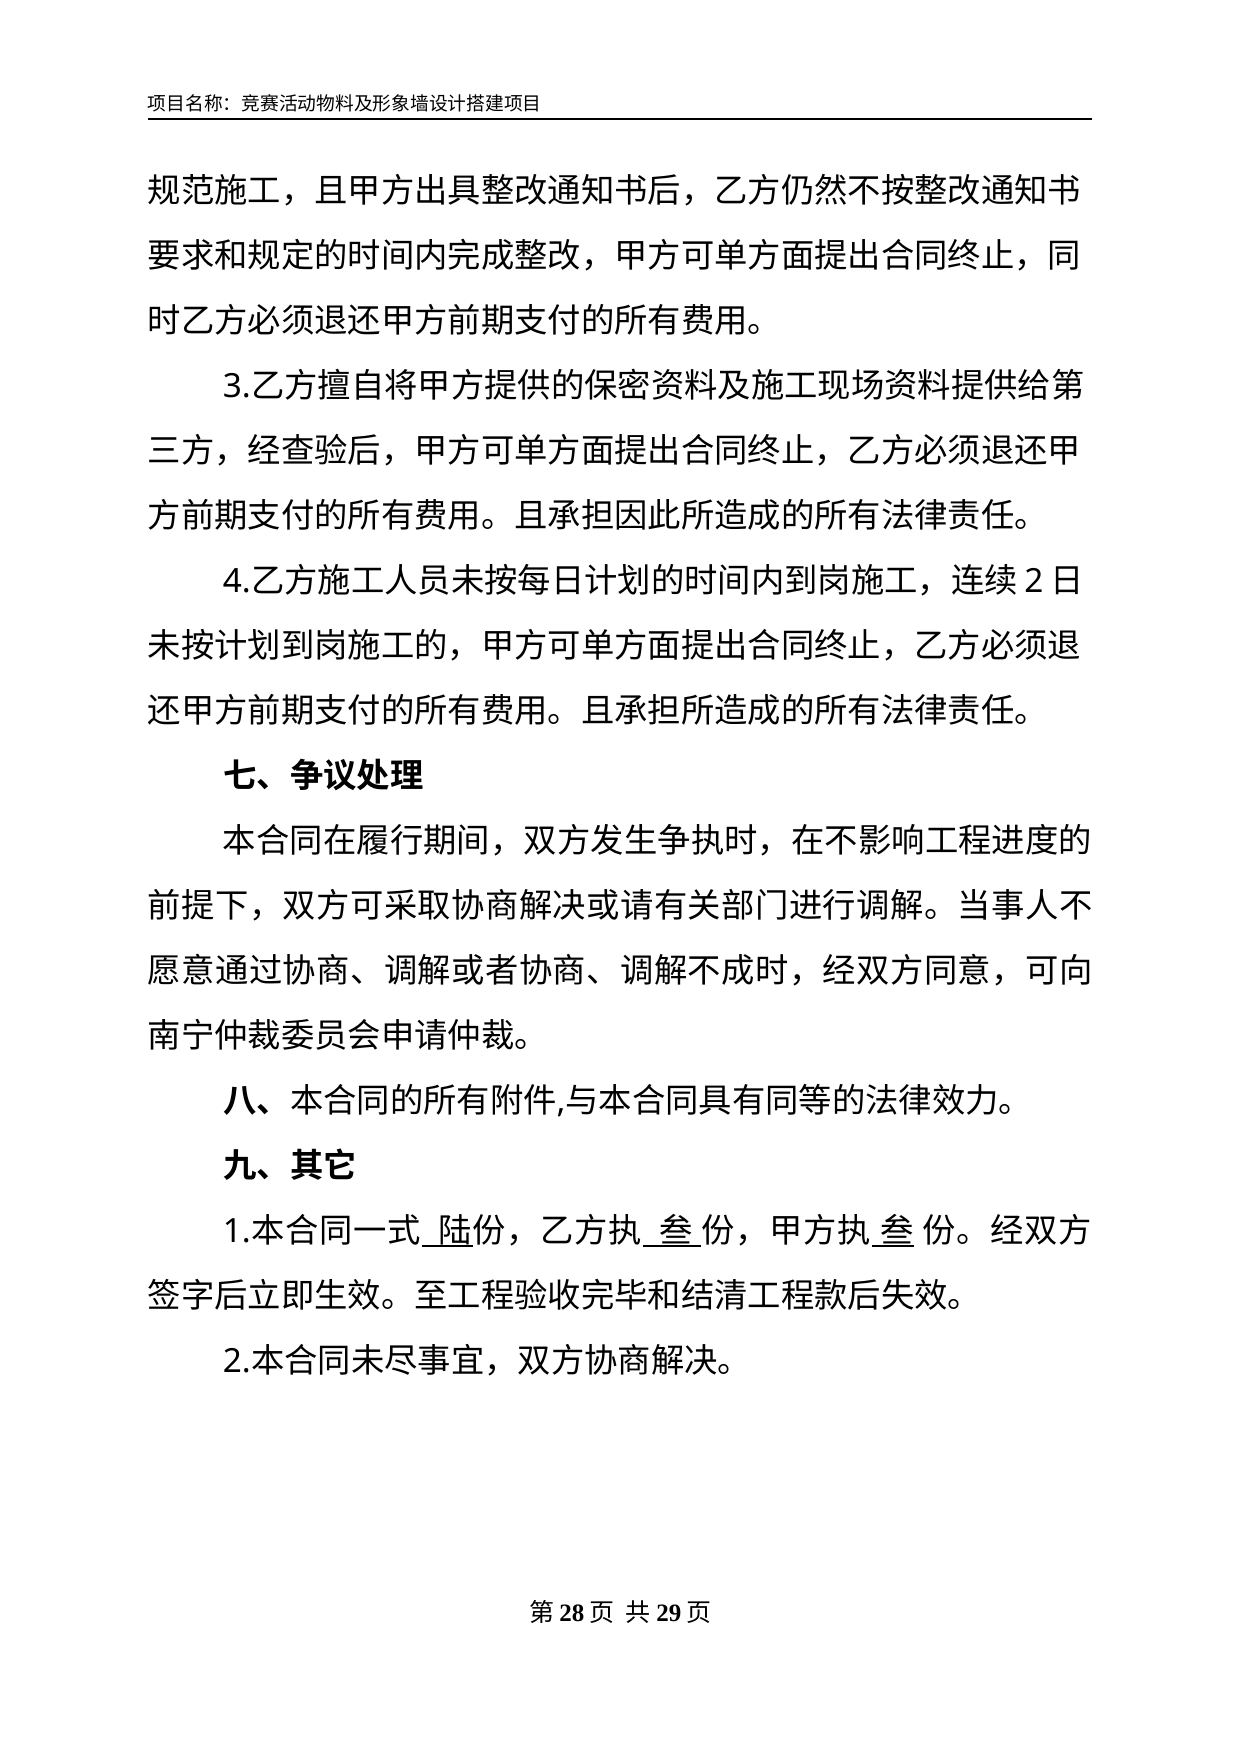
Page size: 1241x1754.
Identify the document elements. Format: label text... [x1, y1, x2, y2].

text 八、本合同的所有附件,与本合同具有同等的法律效力。 [148, 1065, 1092, 1130]
text 九、其它 [148, 1130, 1092, 1195]
text 4.乙方施工人员未按每日计划的时间内到岗施工，连续2日未按计划到岗施工的，甲方可单方面提出合同终止，乙方必须退还甲方前期支付的所有费用。且承担所造成的所有法律责任。 [148, 545, 1092, 740]
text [148, 155, 1092, 350]
text 本合同在履行期间，双方发生争执时，在不影响工程进度的前提下，双方可采取协商解决或请有关部门进行调解。当事人不愿意通过协商、调解或者协商、调解不成时，经双方同意，可向南宁仲裁委员会申请仲裁。 [148, 805, 1092, 1065]
text 2.本合同未尽事宜，双方协商解决。 [148, 1325, 1092, 1390]
text 七、争议处理 [148, 740, 1092, 805]
text 1.本合同一式 陆份，乙方执 叁 份，甲方执 叁 份。经双方签字后立即生效。至工程验收完毕和结清工程款后失效。 [148, 1195, 1092, 1325]
text 3.乙方擅自将甲方提供的保密资料及施工现场资料提供给第三方，经查验后，甲方可单方面提出合同终止，乙方必须退还甲方前期支付的所有费用。且承担因此所造成的所有法律责任。 [148, 350, 1092, 545]
